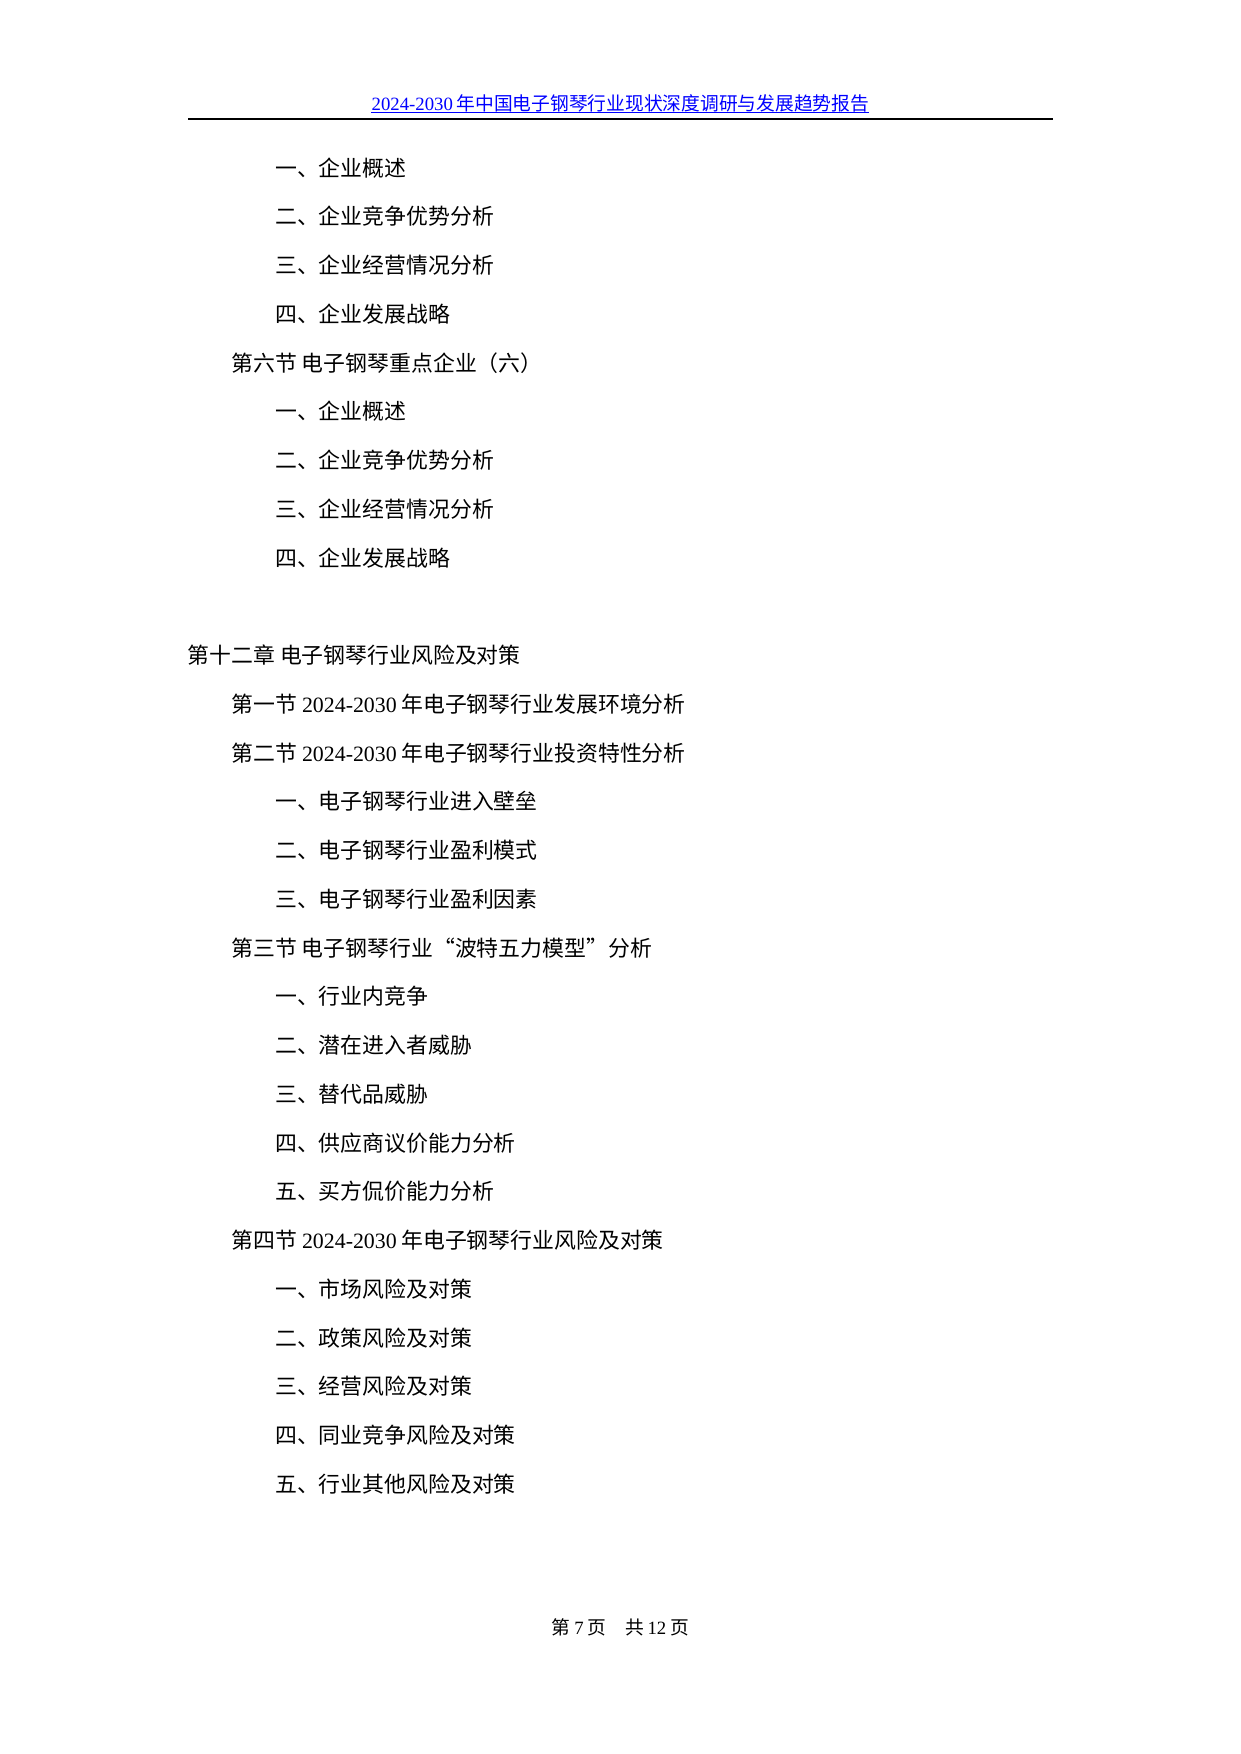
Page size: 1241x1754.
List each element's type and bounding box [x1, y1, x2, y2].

text [187, 150, 1053, 1499]
